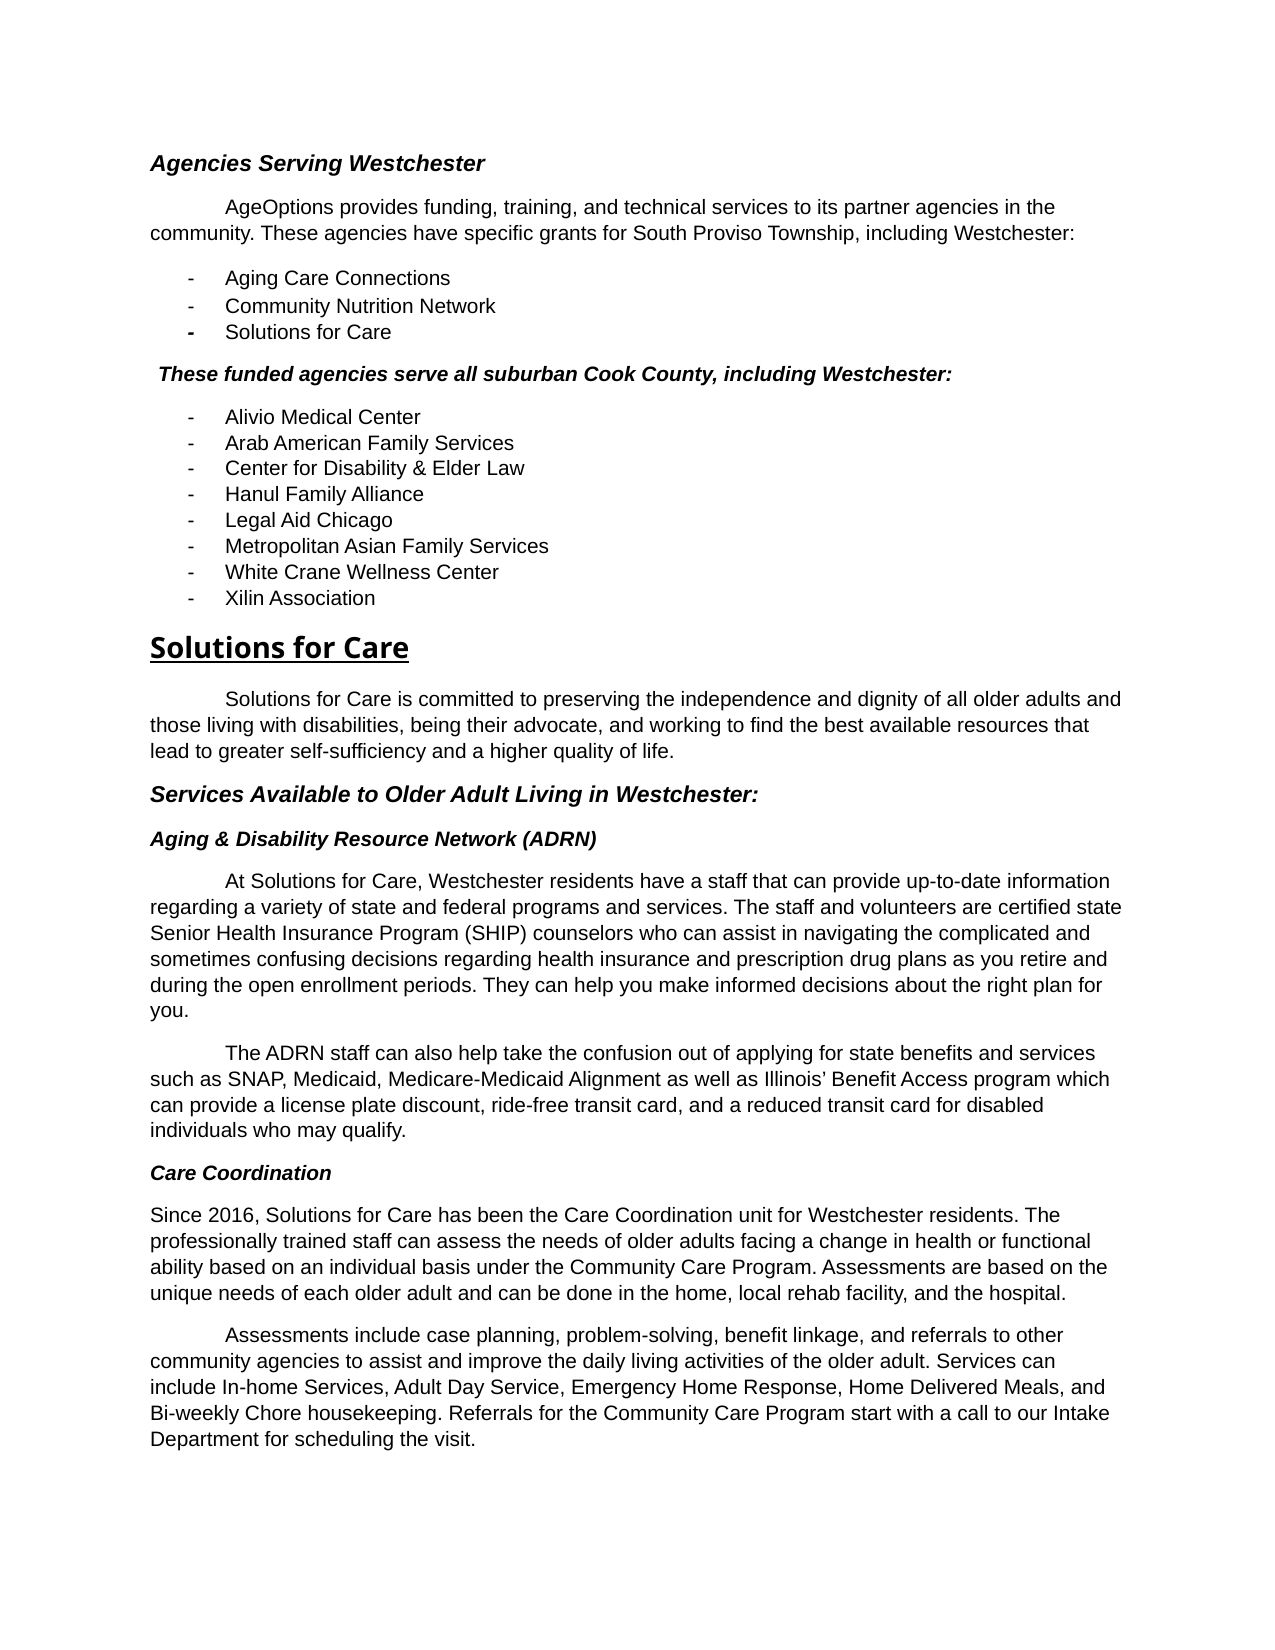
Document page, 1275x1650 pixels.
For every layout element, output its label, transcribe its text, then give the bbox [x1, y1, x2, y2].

list Community Nutrition Network [187, 294, 1125, 318]
text Solutions for Care is committed to preserving the independence and dignity of all older adults and those living with disabilities, being their advocate, and working to find the best available resources that lead to greater self-sufficiency and a higher quality of life. [150, 687, 1125, 763]
text These funded agencies serve all suburban Cook County, including Westchester: [150, 362, 1125, 386]
text Services Available to Older Adult Living in Westchester: [150, 781, 1125, 808]
text Care Coordination [150, 1161, 1125, 1185]
text Since 2016, Solutions for Care has been the Care Coordination unit for Westchester residents. The professionally trained staff can assess the needs of older adults facing a change in health or functional ability based on an individual basis under the Community Care Program. Assessments are based on the unique needs of each older adult and can be done in the home, local rehab facility, and the hospital. [150, 1203, 1125, 1305]
list Alivio Medical Center [187, 404, 1125, 428]
text Assessments include case planning, problem-solving, benefit linkage, and referrals to other community agencies to assist and improve the daily living activities of the older adult. Services can include In-home Services, Adult Day Service, Emergency Home Response, Home Delivered Meals, and Bi-weekly Chore housekeeping. Referrals for the Community Care Program start with a call to our Intake Department for scheduling the visit. [150, 1323, 1125, 1451]
list White Crane Wellness Center [187, 559, 1125, 583]
list Aging Care Connections [187, 263, 1125, 291]
list Xilin Association [187, 585, 1125, 609]
list Solutions for Care [187, 319, 1125, 343]
list Legal Aid Chicago [187, 508, 1125, 532]
list Center for Disability & Elder Law [187, 456, 1125, 480]
text Aging & Disability Resource Network (ADRN) [150, 827, 1125, 851]
text Solutions for Care [150, 628, 1125, 667]
text Agencies Serving Westchester [150, 150, 1125, 176]
text At Solutions for Care, Westchester residents have a staff that can provide up-to-date information regarding a variety of state and federal programs and services. The staff and volunteers are certified state Senior Health Insurance Program (SHIP) counselors who can assist in navigating the complicated and sometimes confusing decisions regarding health insurance and prescription drug plans as you retire and during the open enrollment periods. They can help you make informed decisions about the right plan for you. [150, 869, 1125, 1022]
text AgeOptions provides funding, training, and technical services to its partner agencies in the community. These agencies have specific grants for South Proviso Township, including Westchester: [150, 195, 1125, 245]
list Arab American Family Services [187, 430, 1125, 454]
text The ADRN staff can also help take the confusion out of applying for state benefits and services such as SNAP, Medicaid, Medicare-Medicaid Alignment as well as Illinois’ Benefit Access program which can provide a license plate discount, ride-free transit card, and a reduced transit card for disabled individuals who may qualify. [150, 1041, 1125, 1142]
list Hanul Family Alliance [187, 482, 1125, 506]
list Metropolitan Asian Family Services [187, 534, 1125, 558]
